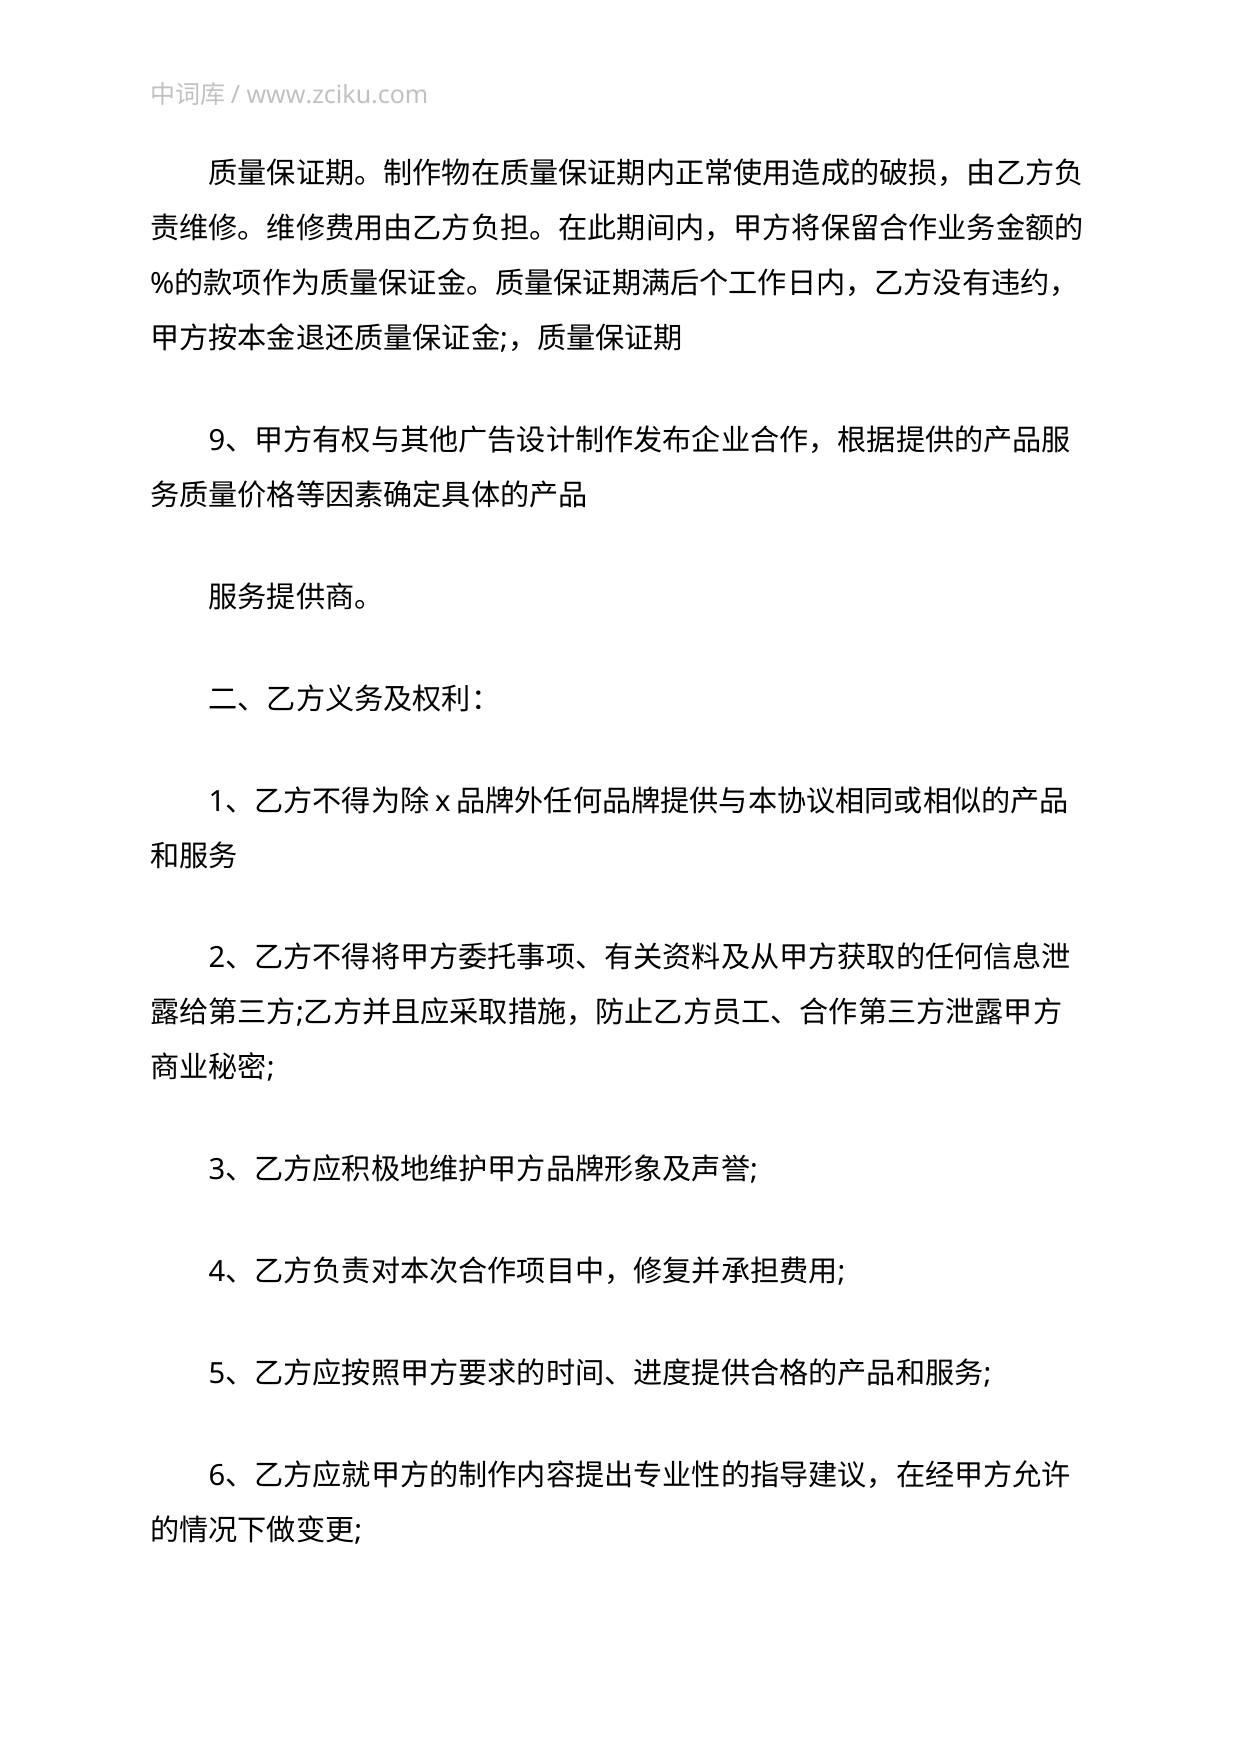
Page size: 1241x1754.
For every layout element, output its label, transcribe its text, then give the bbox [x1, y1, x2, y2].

text 1、乙方不得为除x品牌外任何品牌提供与本协议相同或相似的产品和服务 [150, 777, 1090, 874]
text 质量保证期。制作物在质量保证期内正常使用造成的破损，由乙方负责维修。维修费用由乙方负担。在此期间内，甲方将保留合作业务金额的%的款项作为质量保证金。质量保证期满后个工作日内，乙方没有违约，甲方按本金退还质量保证金;，质量保证期 [150, 150, 1090, 357]
text 3、乙方应积极地维护甲方品牌形象及声誉; [150, 1146, 1090, 1188]
text 6、乙方应就甲方的制作内容提出专业性的指导建议，在经甲方允许的情况下做变更; [150, 1452, 1090, 1549]
text 2、乙方不得将甲方委托事项、有关资料及从甲方获取的任何信息泄露给第三方;乙方并且应采取措施，防止乙方员工、合作第三方泄露甲方商业秘密; [150, 934, 1090, 1086]
text 4、乙方负责对本次合作项目中，修复并承担费用; [150, 1248, 1090, 1290]
text 5、乙方应按照甲方要求的时间、进度提供合格的产品和服务; [150, 1350, 1090, 1392]
text 服务提供商。 [150, 573, 1090, 616]
text 二、乙方义务及权利： [150, 675, 1090, 718]
text 9、甲方有权与其他广告设计制作发布企业合作，根据提供的产品服务质量价格等因素确定具体的产品 [150, 417, 1090, 514]
